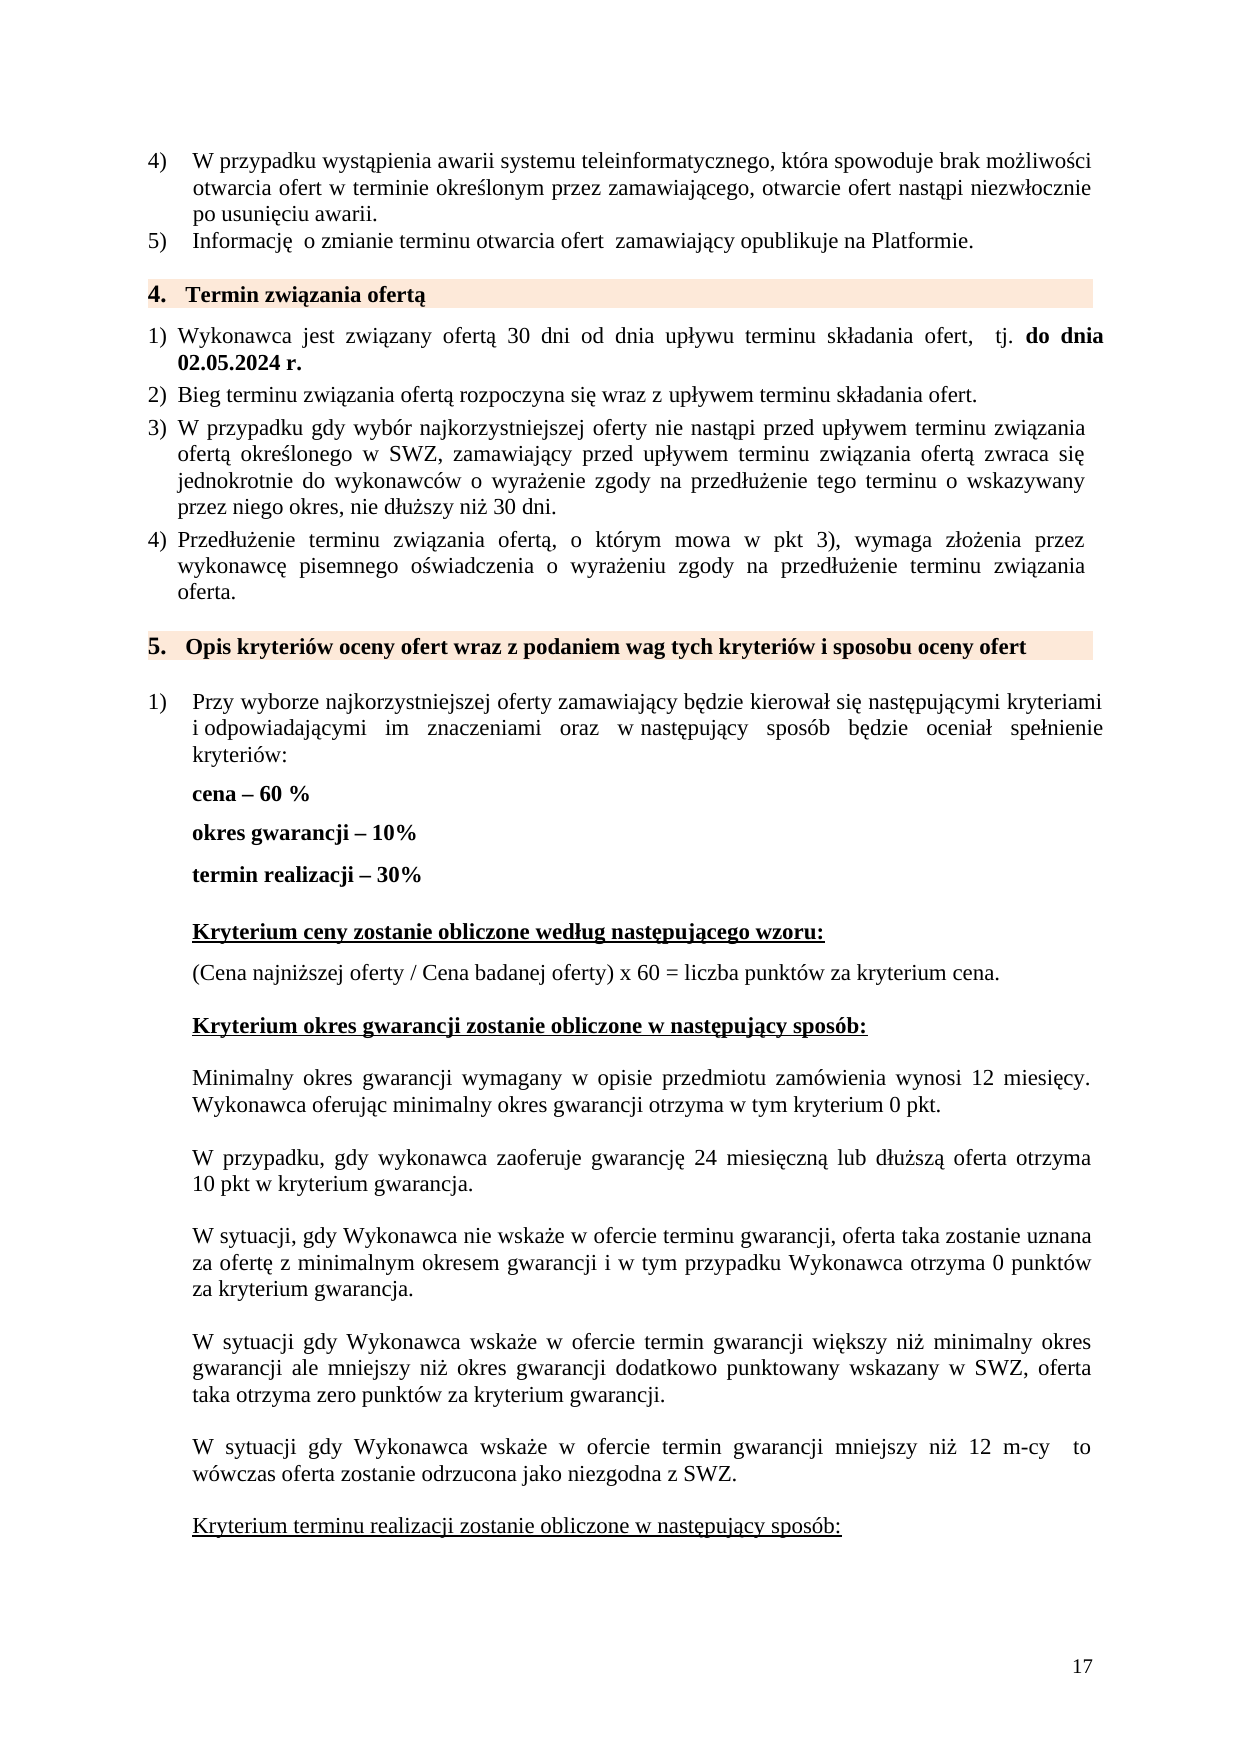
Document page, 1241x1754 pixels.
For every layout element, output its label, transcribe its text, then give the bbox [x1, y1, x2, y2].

text W przypadku, gdy wykonawca zaoferuje gwarancję 24 miesięczną lub dłuższą oferta otrzyma 10 pkt w kryterium gwarancja. [192, 1143, 1093, 1196]
text cena – 60 % [192, 780, 1093, 806]
list Termin związania ofertą [148, 279, 1093, 308]
text (Cena najniższej oferty / Cena badanej oferty) x 60 = liczba punktów za kryterium cena. [192, 959, 1093, 985]
list Opis kryteriów oceny ofert wraz z podaniem wag tych kryteriów i sposobu oceny ofert [148, 631, 1093, 660]
list Przedłużenie terminu związania ofertą, o którym mowa w pkt 3), wymaga złożenia przez wykonawcę pisemnego oświadczenia o wyrażeniu zgody na przedłużenie terminu związania oferta. [148, 526, 1087, 605]
list Bieg terminu związania ofertą rozpoczyna się wraz z upływem terminu składania ofert. [148, 381, 1104, 408]
text okres gwarancji – 10% [192, 818, 1093, 845]
list Informację o zmianie terminu otwarcia ofert zamawiający opublikuje na Platformie. [148, 227, 1093, 253]
text termin realizacji – 30% [192, 861, 1093, 888]
list W przypadku wystąpienia awarii systemu teleinformatycznego, która spowoduje brak możliwości otwarcia ofert w terminie określonym przez zamawiającego, otwarcie ofert nastąpi niezwłocznie po usunięciu awarii. [148, 148, 1093, 227]
text W sytuacji gdy Wykonawca wskaże w ofercie termin gwarancji mniejszy niż 12 m-cy to wówczas oferta zostanie odrzucona jako niezgodna z SWZ. [192, 1433, 1093, 1486]
list Wykonawca jest związany ofertą 30 dni od dnia upływu terminu składania ofert, tj. do dnia 02.05.2024 r. [148, 322, 1104, 375]
text Kryterium okres gwarancji zostanie obliczone w następujący sposób: [192, 1012, 1093, 1038]
text W sytuacji, gdy Wykonawca nie wskaże w ofercie terminu gwarancji, oferta taka zostanie uznana za ofertę z minimalnym okresem gwarancji i w tym przypadku Wykonawca otrzyma 0 punktów za kryterium gwarancja. [192, 1223, 1093, 1302]
text W sytuacji gdy Wykonawca wskaże w ofercie termin gwarancji większy niż minimalny okres gwarancji ale mniejszy niż okres gwarancji dodatkowo punktowany wskazany w SWZ, oferta taka otrzyma zero punktów za kryterium gwarancji. [192, 1328, 1093, 1407]
text Kryterium ceny zostanie obliczone według następującego wzoru: [192, 918, 1093, 945]
text Kryterium terminu realizacji zostanie obliczone w następujący sposób: [192, 1512, 1093, 1539]
text 1) Przy wyborze najkorzystniejszej oferty zamawiający będzie kierował się następującymi kryteriami i odpowiadającymi im znaczeniami oraz w następujący sposób będzie oceniał spełnienie kryteriów: [148, 688, 1104, 767]
text Minimalny okres gwarancji wymagany w opisie przedmiotu zamówienia wynosi 12 miesięcy. Wykonawca oferując minimalny okres gwarancji otrzyma w tym kryterium 0 pkt. [192, 1064, 1093, 1117]
list W przypadku gdy wybór najkorzystniejszej oferty nie nastąpi przed upływem terminu związania ofertą określonego w SWZ, zamawiający przed upływem terminu związania ofertą zwraca się jednokrotnie do wykonawców o wyrażenie zgody na przedłużenie tego terminu o wskazywany przez niego okres, nie dłuższy niż 30 dni. [148, 414, 1087, 519]
